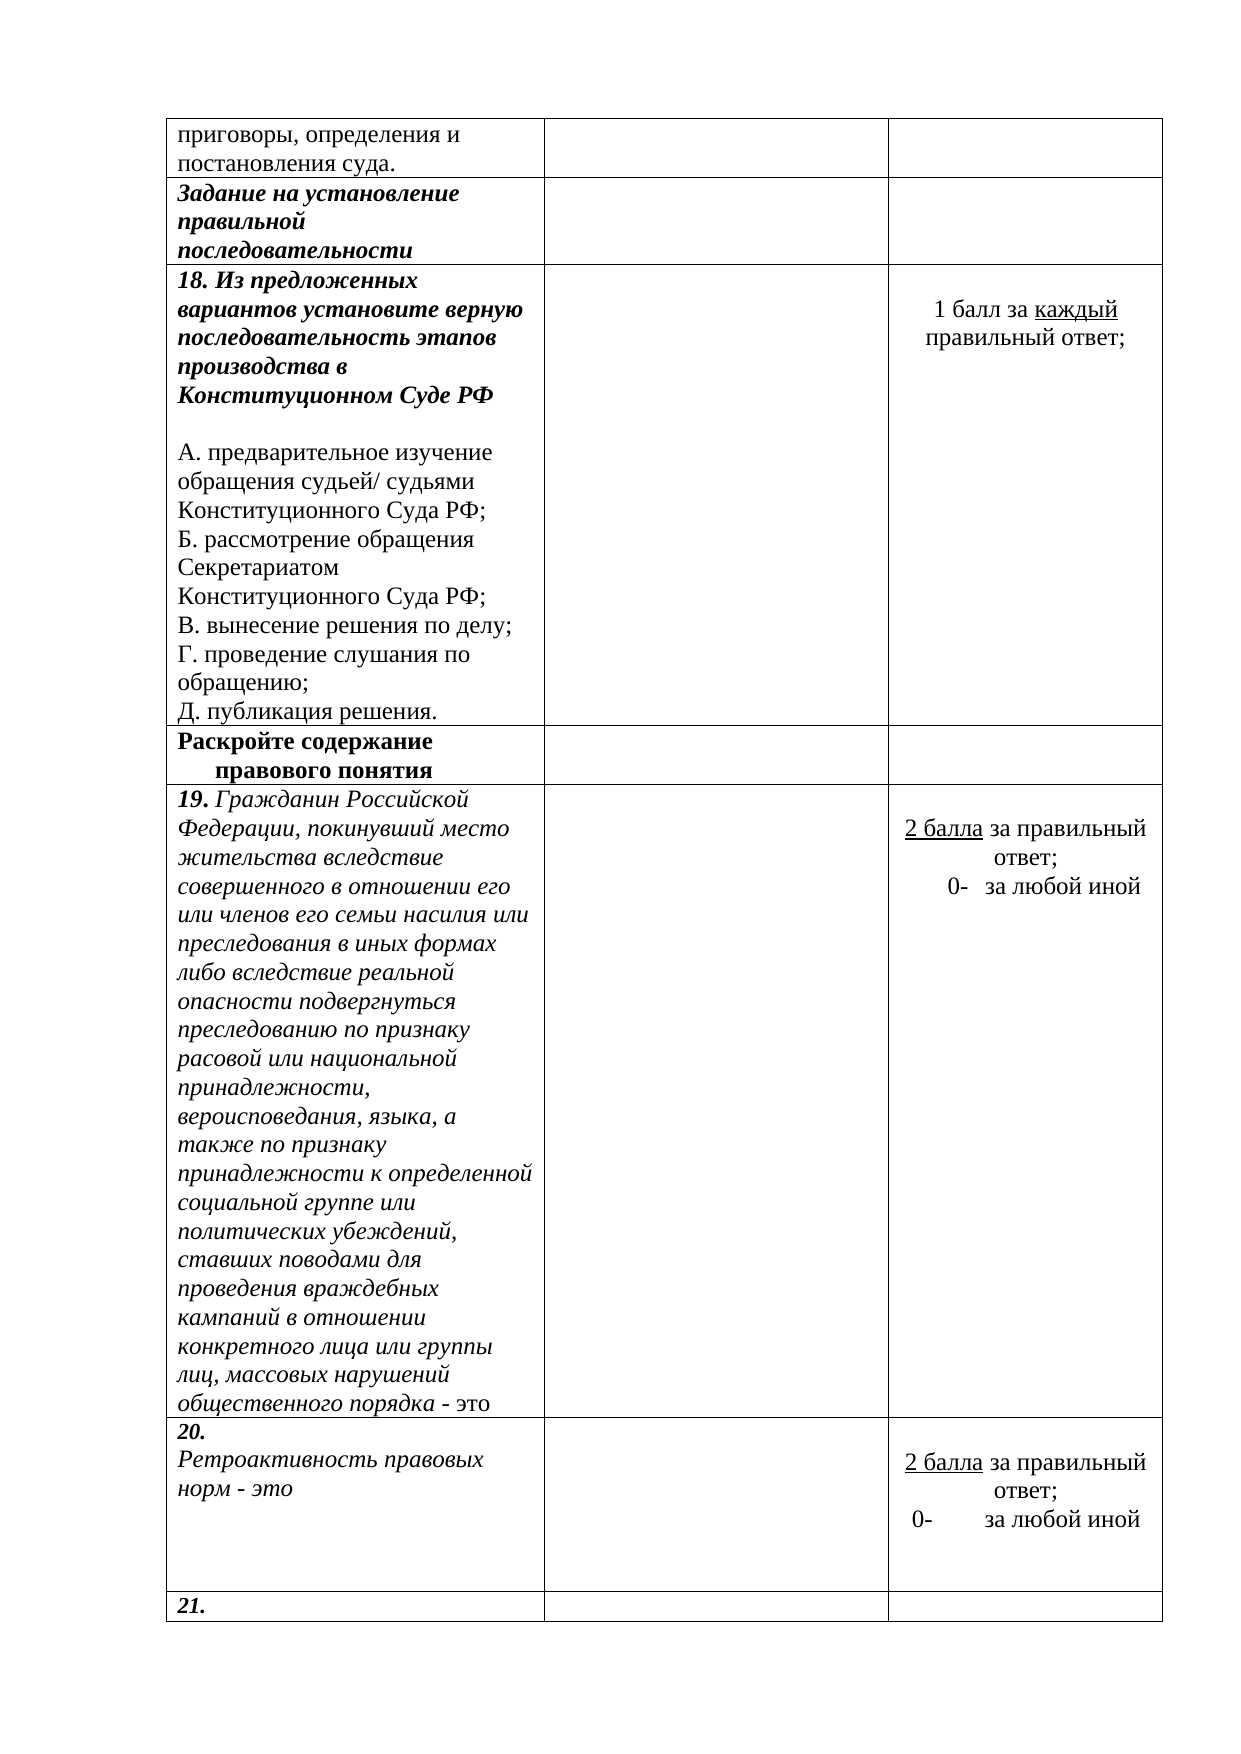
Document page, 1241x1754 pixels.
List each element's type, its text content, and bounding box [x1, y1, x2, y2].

table_cell Раскройте содержание правового понятия [167, 726, 544, 783]
table_cell Задание на установление правильной последовательности [167, 178, 544, 264]
table_cell [889, 726, 1162, 783]
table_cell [167, 1592, 544, 1621]
table_cell [545, 726, 888, 783]
table_cell [545, 785, 888, 1417]
table_cell [545, 178, 888, 264]
table_cell [545, 119, 888, 177]
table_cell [889, 1592, 1162, 1621]
table_cell [545, 265, 888, 725]
table_cell [545, 1592, 888, 1621]
table_cell [545, 1418, 888, 1591]
table_cell 20. Ретроактивность правовых норм - это [167, 1418, 544, 1591]
table_cell 2 балла за правильный ответ; за любой иной [889, 785, 1162, 1417]
table_cell 18. Из предложенных вариантов установите верную последовательность этапов производства в Конституционном Суде РФ А. предварительное изучение обращения судьей/ судьями Конституционного Суда РФ; Б. рассмотрение обращения Секретариатом Конституционного Суда РФ; В. вынесение решения по делу; Г. проведение слушания по обращению; Д. публикация решения. [167, 265, 544, 725]
table_cell [889, 178, 1162, 264]
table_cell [167, 119, 544, 177]
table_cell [889, 119, 1162, 177]
table_cell 2 балла за правильный ответ; за любой иной [889, 1418, 1162, 1591]
table_cell 1 балл за каждый правильный ответ; [889, 265, 1162, 725]
table_cell 19. Гражданин Российской Федерации, покинувший место жительства вследствие совершенного в отношении его или членов его семьи насилия или преследования в иных формах либо вследствие реальной опасности подвергнуться преследованию по признаку расовой или национальной принадлежности, вероисповедания, языка, а также по признаку принадлежности к определенной социальной группе или политических убеждений, ставших поводами для проведения враждебных кампаний в отношении конкретного лица или группы лиц, массовых нарушений общественного порядка - это [167, 785, 544, 1417]
